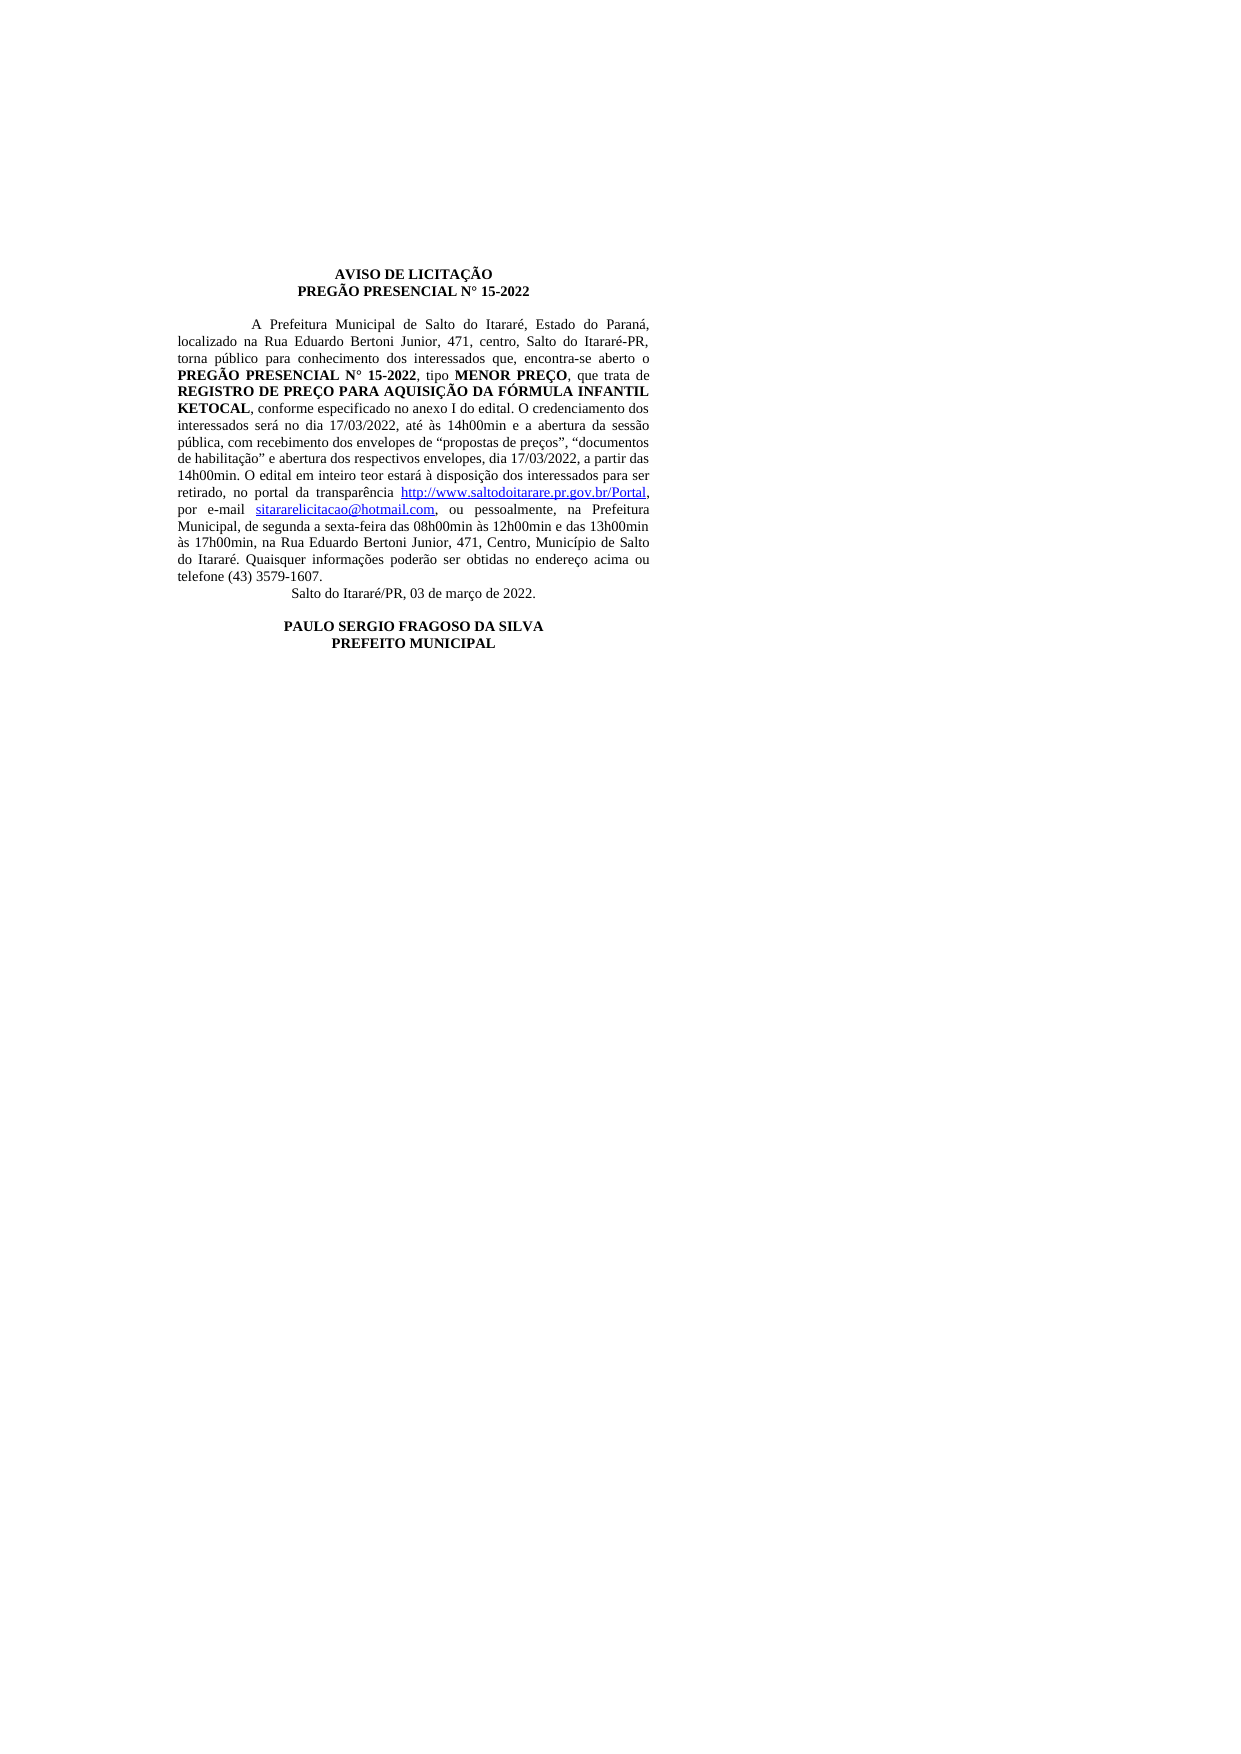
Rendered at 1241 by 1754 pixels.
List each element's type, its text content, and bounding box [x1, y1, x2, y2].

text A Prefeitura Municipal de Salto do Itararé, Estado do Paraná, localizado na Rua Eduardo Bertoni Junior, 471, centro, Salto do Itararé-PR, torna público para conhecimento dos interessados que, encontra-se aberto o PREGÃO PRESENCIAL N° 15-2022, tipo MENOR PREÇO, que trata de REGISTRO DE PREÇO PARA AQUISIÇÃO DA FÓRMULA INFANTIL KETOCAL, conforme especificado no anexo I do edital. O credenciamento dos interessados será no dia 17/03/2022, até às 14h00min e a abertura da sessão pública, com recebimento dos envelopes de “propostas de preços”, “documentos de habilitação” e abertura dos respectivos envelopes, dia 17/03/2022, a partir das 14h00min. O edital em inteiro teor estará à disposição dos interessados para ser retirado, no portal da transparência http://www.saltodoitarare.pr.gov.br/Portal, por e-mail sitararelicitacao@hotmail.com, ou pessoalmente, na Prefeitura Municipal, de segunda a sexta-feira das 08h00min às 12h00min e das 13h00min às 17h00min, na Rua Eduardo Bertoni Junior, 471, Centro, Município de Salto do Itararé. Quaisquer informações poderão ser obtidas no endereço acima ou telefone (43) 3579-1607. [177, 316, 650, 584]
text AVISO DE LICITAÇÃO [177, 266, 650, 283]
text Salto do Itararé/PR, 03 de março de 2022. [177, 584, 650, 601]
text PAULO SERGIO FRAGOSO DA SILVA [177, 618, 650, 635]
text PREFEITO MUNICIPAL [177, 635, 650, 652]
text PREGÃO PRESENCIAL N° 15-2022 [177, 283, 650, 299]
